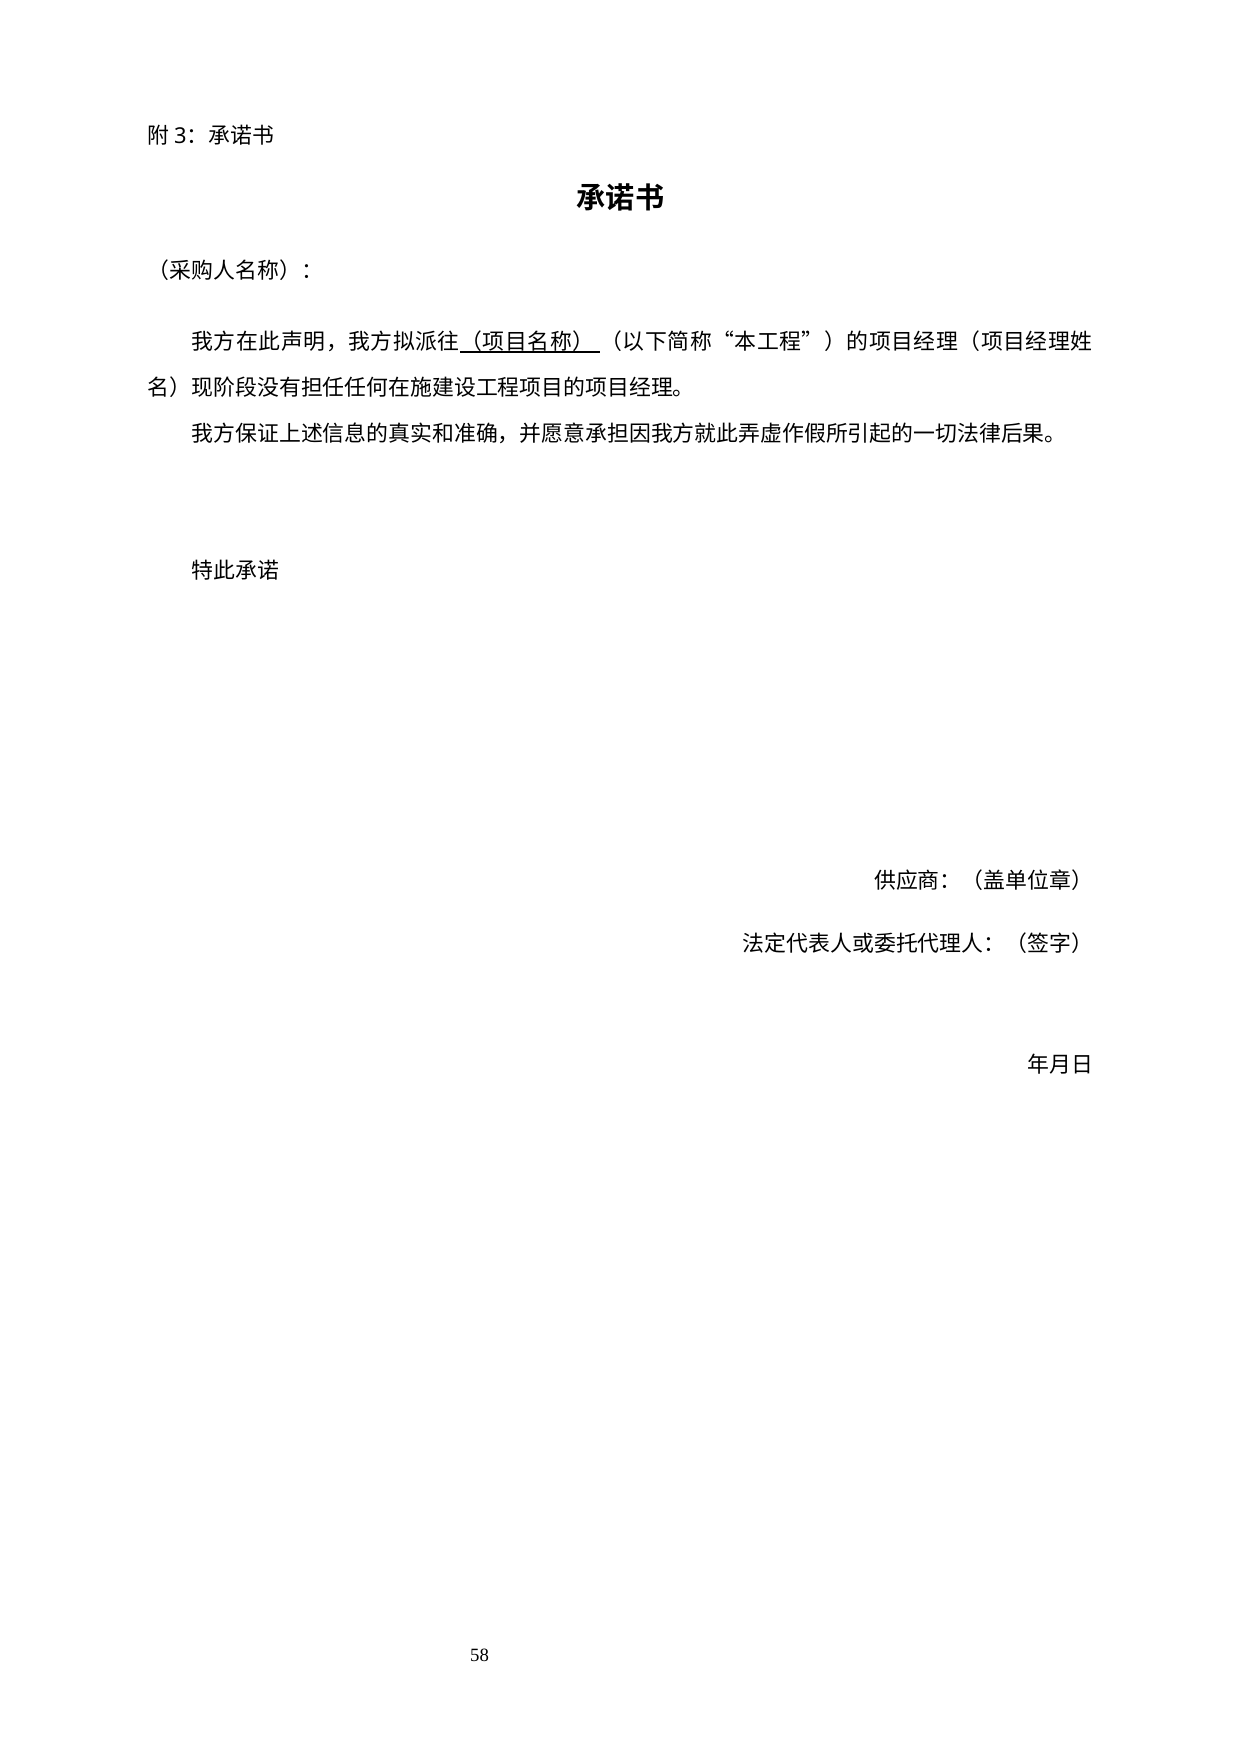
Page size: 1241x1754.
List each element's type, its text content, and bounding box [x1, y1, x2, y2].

text 我方在此声明，我方拟派往（项目名称） （以下简称“本工程”）的项目经理（项目经理姓名）现阶段没有担任任何在施建设工程项目的项目经理。 [148, 313, 1092, 405]
text 供应商：（盖单位章） [148, 863, 1092, 895]
text 特此承诺 [148, 542, 1092, 588]
text 附3：承诺书 [148, 118, 1092, 150]
text 承诺书 [148, 175, 1092, 217]
text 法定代表人或委托代理人：（签字） [148, 926, 1092, 958]
text （采购人名称）： [148, 242, 1092, 288]
text 年月日 [148, 1036, 1092, 1081]
text 我方保证上述信息的真实和准确，并愿意承担因我方就此弄虚作假所引起的一切法律后果。 [148, 405, 1092, 451]
